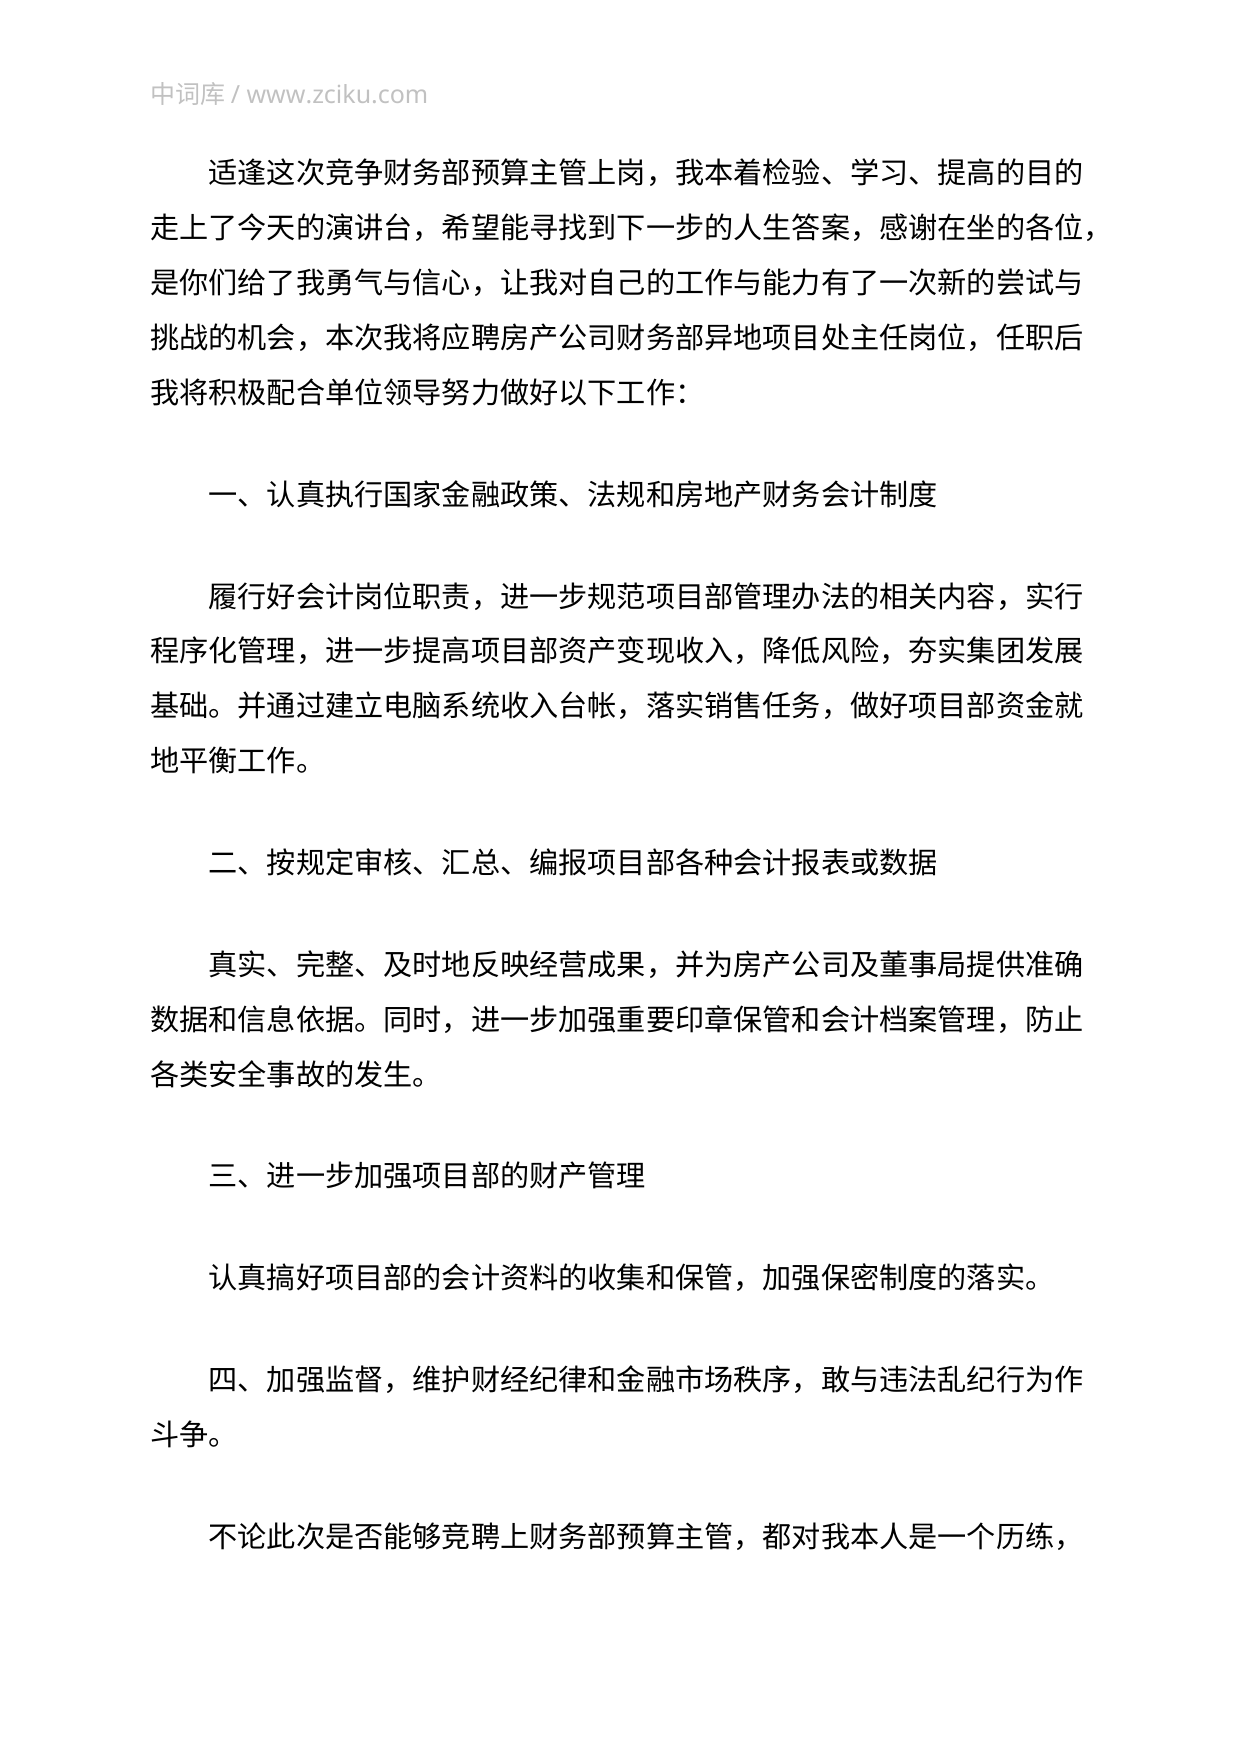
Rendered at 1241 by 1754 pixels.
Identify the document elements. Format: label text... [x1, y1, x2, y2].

text 四、加强监督，维护财经纪律和金融市场秩序，敢与违法乱纪行为作斗争。 [150, 1356, 1090, 1454]
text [150, 1513, 1090, 1555]
text 认真搞好项目部的会计资料的收集和保管，加强保密制度的落实。 [150, 1255, 1090, 1297]
text 二、按规定审核、汇总、编报项目部各种会计报表或数据 [150, 839, 1090, 882]
text 履行好会计岗位职责，进一步规范项目部管理办法的相关内容，实行程序化管理，进一步提高项目部资产变现收入，降低风险，夯实集团发展基础。并通过建立电脑系统收入台帐，落实销售任务，做好项目部资金就地平衡工作。 [150, 573, 1090, 780]
text 适逢这次竞争财务部预算主管上岗，我本着检验、学习、提高的目的走上了今天的演讲台，希望能寻找到下一步的人生答案，感谢在坐的各位，是你们给了我勇气与信心，让我对自己的工作与能力有了一次新的尝试与挑战的机会，本次我将应聘房产公司财务部异地项目处主任岗位，任职后我将积极配合单位领导努力做好以下工作： [150, 150, 1090, 412]
text 三、进一步加强项目部的财产管理 [150, 1153, 1090, 1195]
text 一、认真执行国家金融政策、法规和房地产财务会计制度 [150, 471, 1090, 514]
text 真实、完整、及时地反映经营成果，并为房产公司及董事局提供准确数据和信息依据。同时，进一步加强重要印章保管和会计档案管理，防止各类安全事故的发生。 [150, 941, 1090, 1093]
